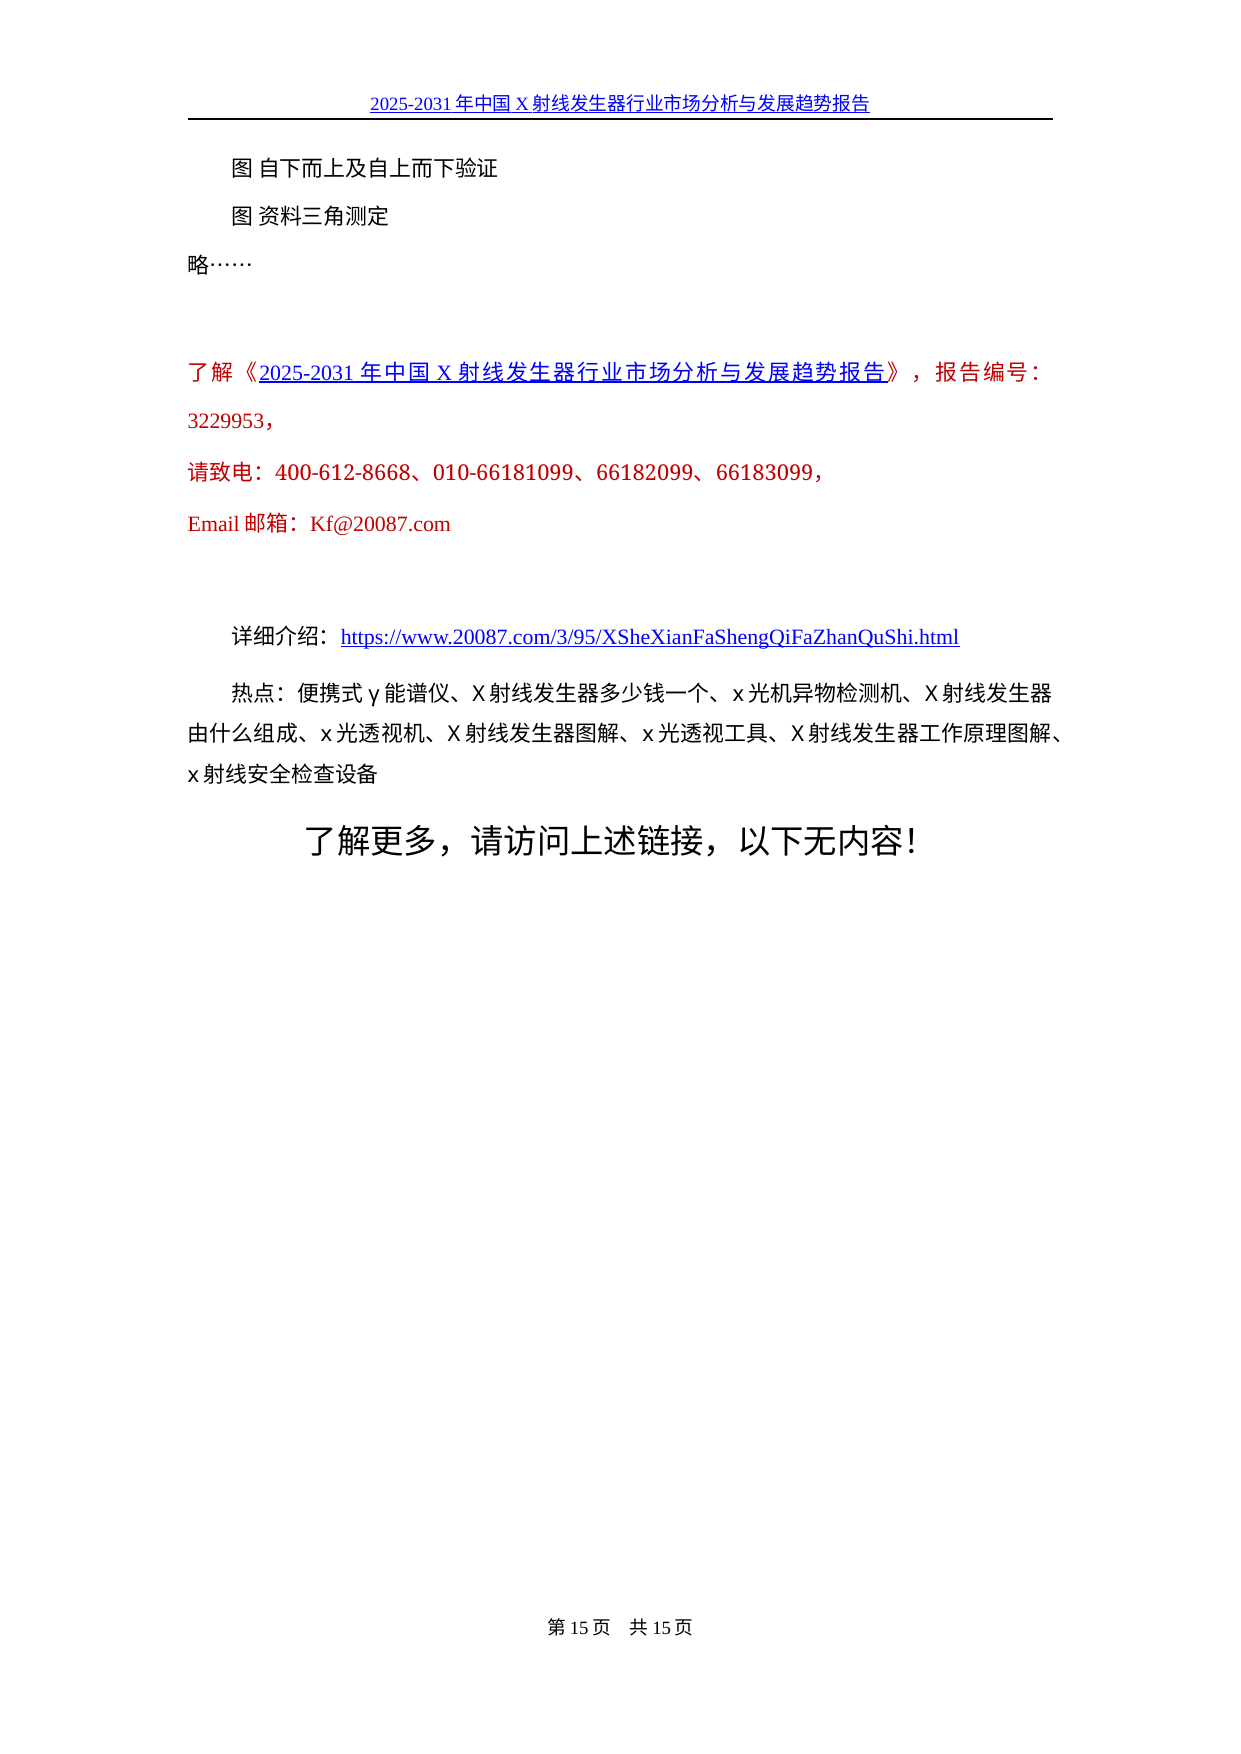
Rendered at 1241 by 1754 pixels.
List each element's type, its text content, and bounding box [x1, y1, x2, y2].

text 请致电：400-612-8668、010-66181099、66182099、66183099， [187, 454, 1053, 487]
text 详细介绍：https://www.20087.com/3/95/XSheXianFaShengQiFaZhanQuShi.html [187, 619, 1053, 651]
text 了解《2025-2031年中国X射线发生器行业市场分析与发展趋势报告》，报告编号：3229953， [187, 354, 1053, 435]
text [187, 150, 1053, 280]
title 了解更多，请访问上述链接，以下无内容！ [187, 807, 1053, 872]
text 热点：便携式γ能谱仪、X射线发生器多少钱一个、x光机异物检测机、X射线发生器由什么组成、x光透视机、X射线发生器图解、x光透视工具、X射线发生器工作原理图解、x射线安全检查设备 [187, 676, 1053, 789]
text Email邮箱：Kf@20087.com [187, 506, 1053, 538]
